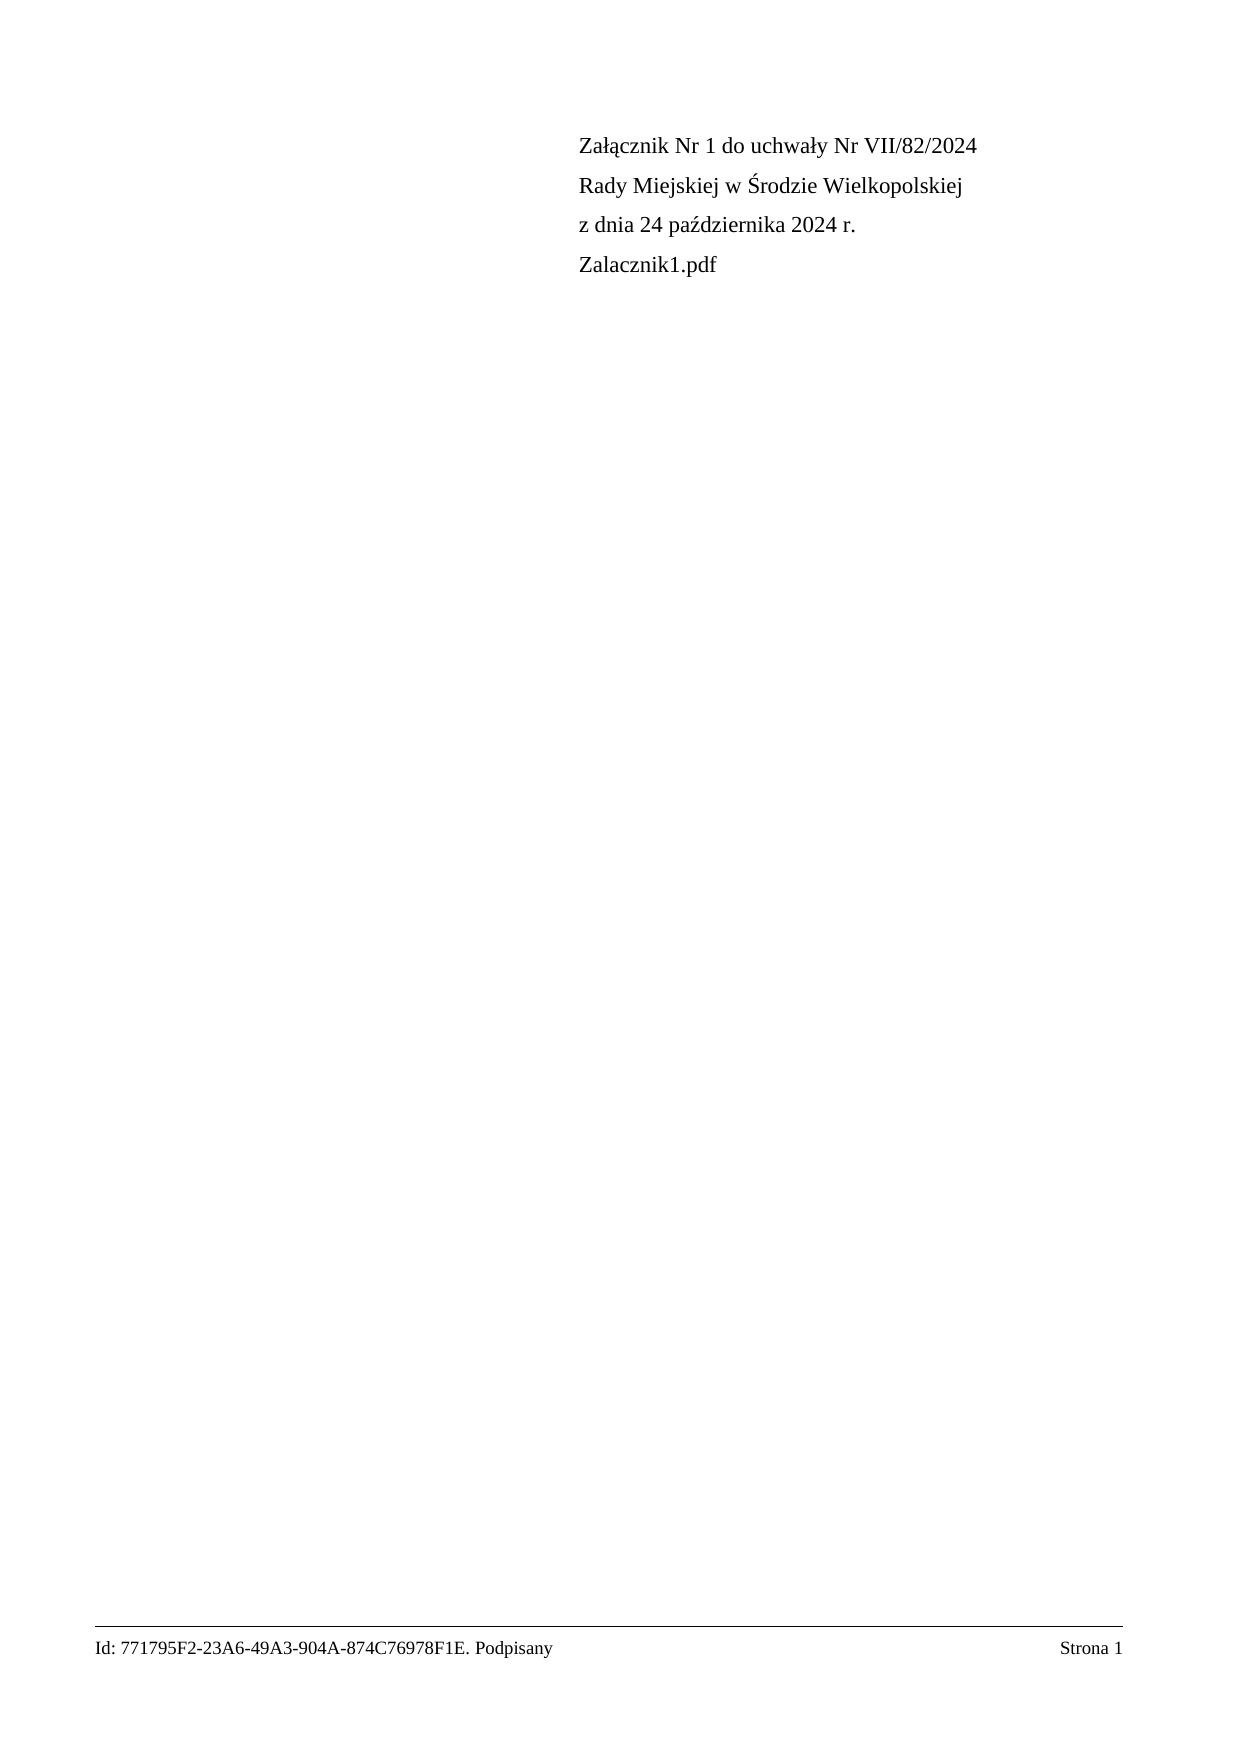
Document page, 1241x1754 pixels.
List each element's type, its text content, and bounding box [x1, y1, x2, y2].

text Załącznik Nr 1 do uchwały Nr VII/82/2024 Rady Miejskiej w Środzie Wielkopolskiej z dnia 24 października 2024 r. Zalacznik1.pdf [579, 132, 1134, 277]
